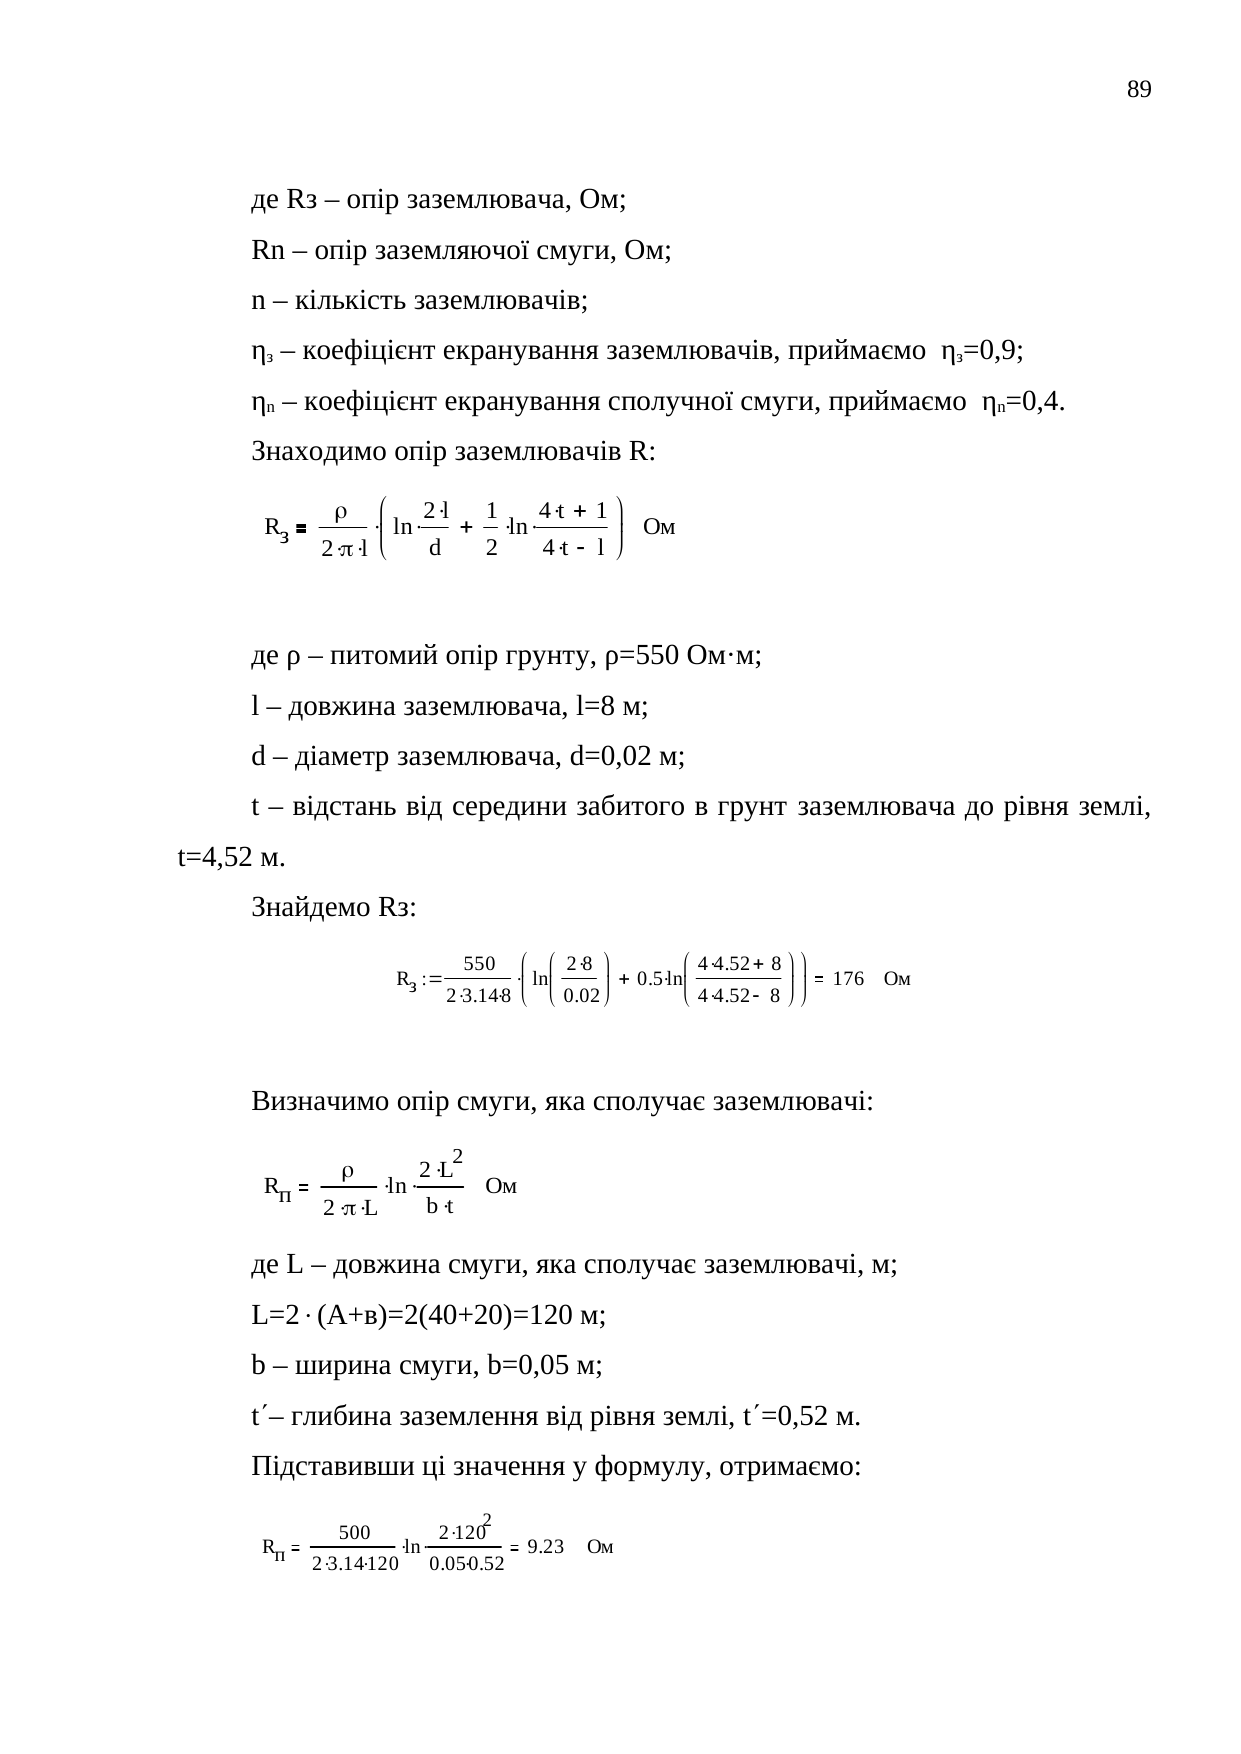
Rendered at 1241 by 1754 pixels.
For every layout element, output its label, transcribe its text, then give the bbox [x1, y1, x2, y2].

text де ρ – питомий опір грунту, ρ=550 Ом·м; [177, 637, 1152, 671]
text ηn – коефіцієнт екранування сполучної смуги, приймаємо ηn=0,4. [177, 383, 1152, 416]
text n – кількість заземлювачів; [177, 282, 1152, 316]
text Визначимо опір смуги, яка сполучає заземлювачі: [177, 1083, 1152, 1117]
text Знайдемо Rз: [177, 889, 1152, 923]
text Знаходимо опір заземлювачів R: [177, 433, 1152, 467]
text де Rз – опір заземлювача, Ом; [177, 182, 1152, 215]
text b – ширина смуги, b=0,05 м; [177, 1347, 1152, 1381]
text L=2(А+в)=2(40+20)=120 м; [177, 1297, 1152, 1331]
text d – діаметр заземлювача, d=0,02 м; [177, 738, 1152, 772]
text Підставивши ці значення у формулу, отримаємо: [177, 1448, 1152, 1482]
text t – відстань від середини забитого в грунт заземлювача до рівня землі, t=4,52 м. [177, 788, 1152, 872]
text l – довжина заземлювача, l=8 м; [177, 688, 1152, 721]
text де L – довжина смуги, яка сполучає заземлювачі, м; [177, 1247, 1152, 1280]
text t– глибина заземлення від рівня землі, t=0,52 м. [177, 1398, 1152, 1431]
text Rn – опір заземляючої смуги, Ом; [177, 232, 1152, 265]
text ηз – коефіцієнт екранування заземлювачів, приймаємо ηз=0,9; [177, 332, 1152, 366]
